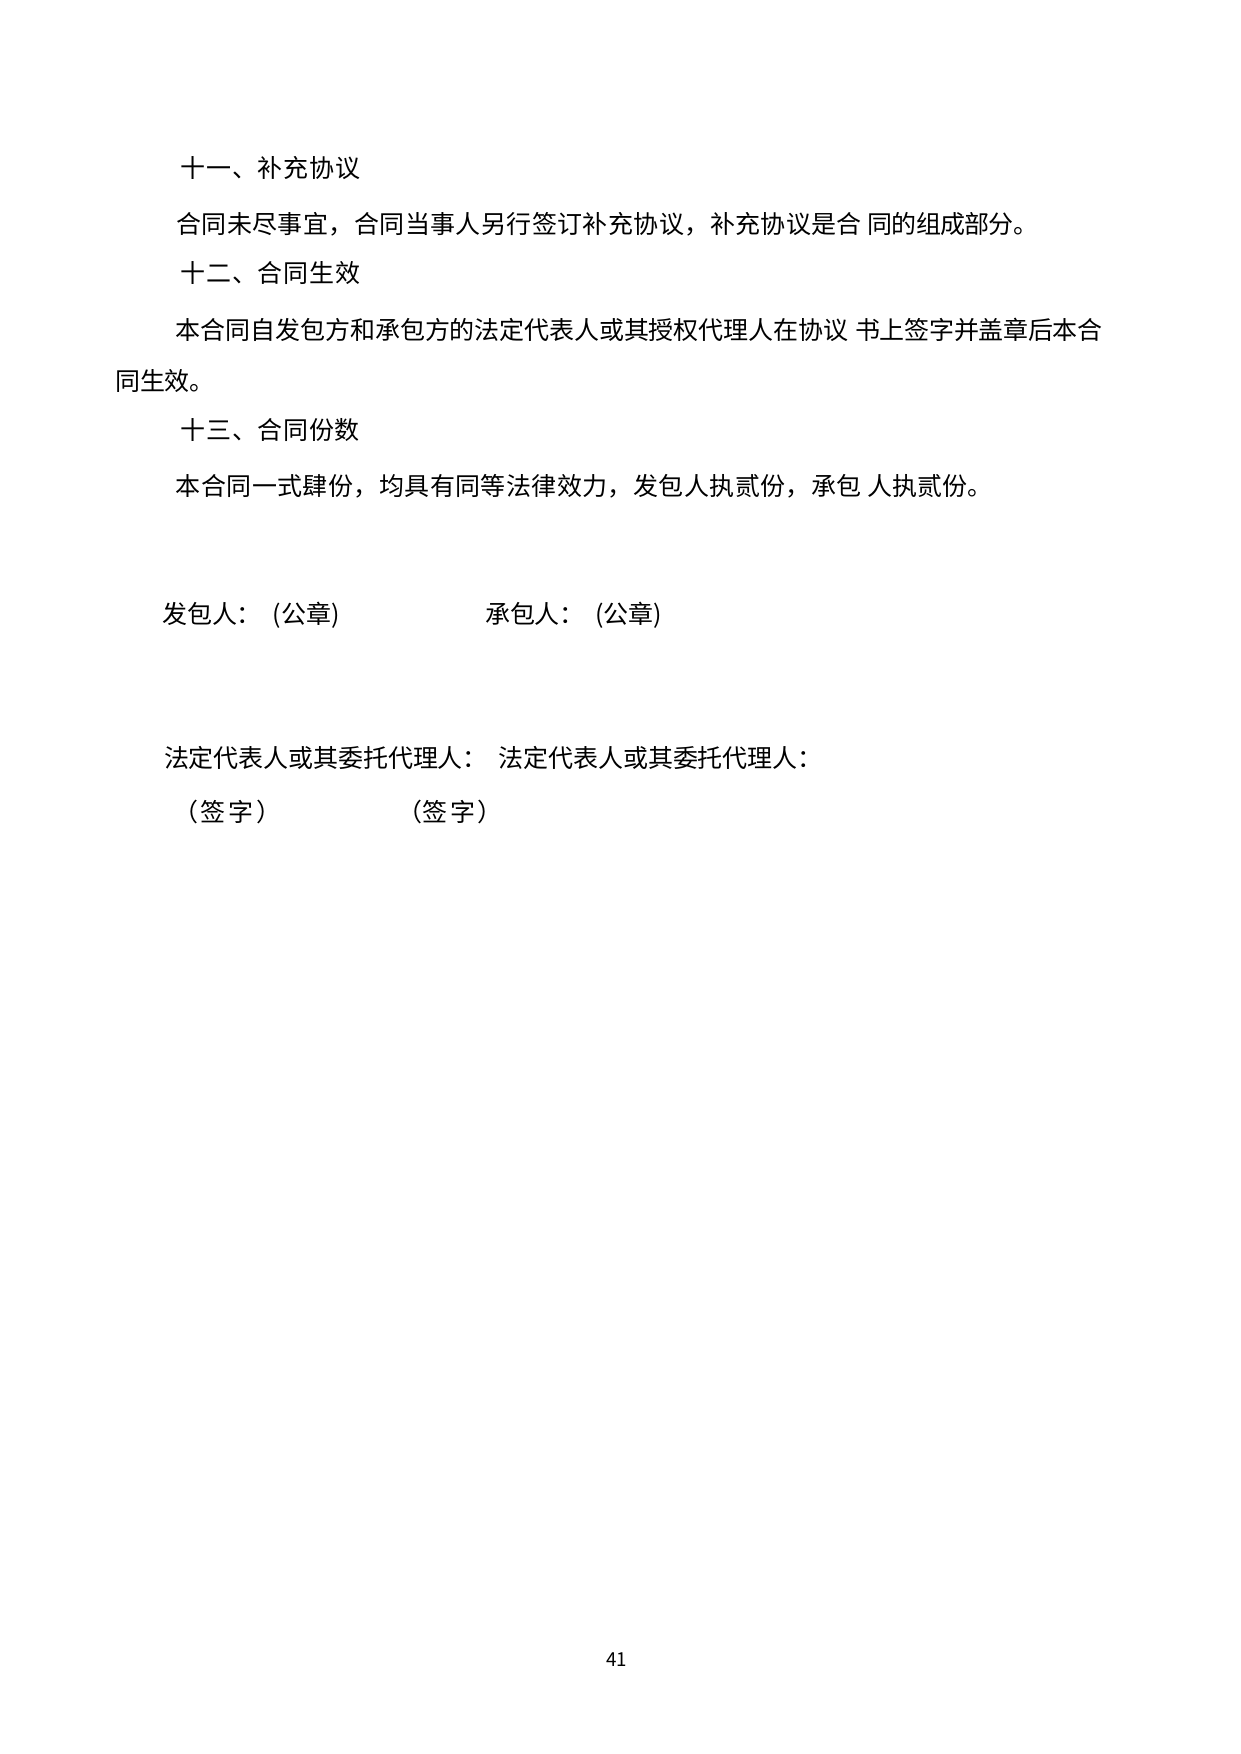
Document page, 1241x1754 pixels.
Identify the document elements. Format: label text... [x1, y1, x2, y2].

text 十三、合同份数 [180, 413, 1128, 447]
text 本合同一式肆份，均具有同等法律效力，发包人执贰份，承包 人执贰份。 [113, 467, 1128, 503]
text （签字） （签字） [112, 795, 1128, 828]
text 发包人： (公章) 承包人： (公章) [113, 598, 1128, 629]
text 法定代表人或其委托代理人： 法定代表人或其委托代理人： [114, 741, 1128, 774]
text 本合同自发包方和承包方的法定代表人或其授权代理人在协议 书上签字并盖章后本合同生效。 [115, 310, 1115, 398]
text 十一、补充协议 [180, 150, 1128, 184]
text 合同未尽事宜，合同当事人另行签订补充协议，补充协议是合 同的组成部分。 [116, 204, 1128, 241]
text 十二、合同生效 [180, 256, 1128, 290]
